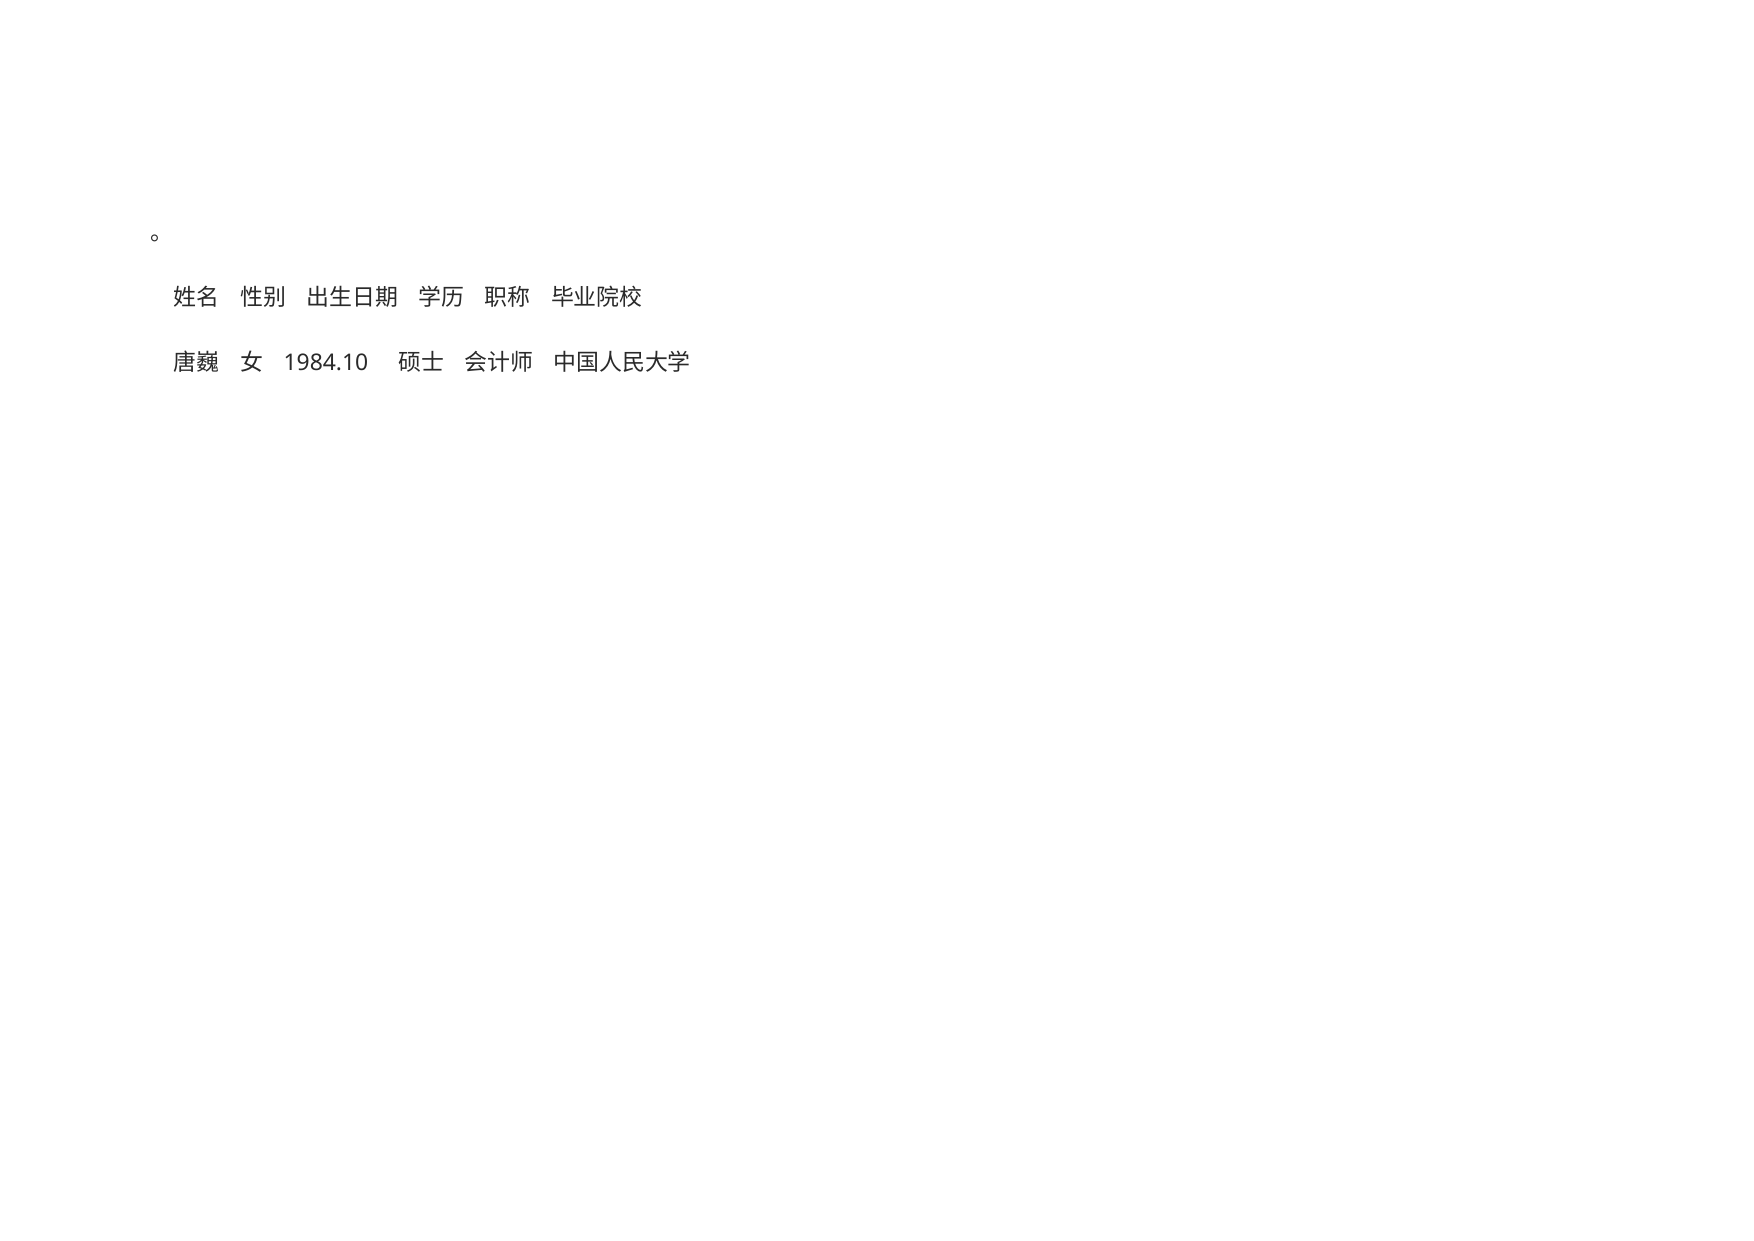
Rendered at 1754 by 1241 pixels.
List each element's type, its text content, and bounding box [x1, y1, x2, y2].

text 。 姓名 性别 出生日期 学历 职称 毕业院校 唐巍 女 1984.10 硕士 会计师 中国人民大学 [150, 198, 1604, 393]
